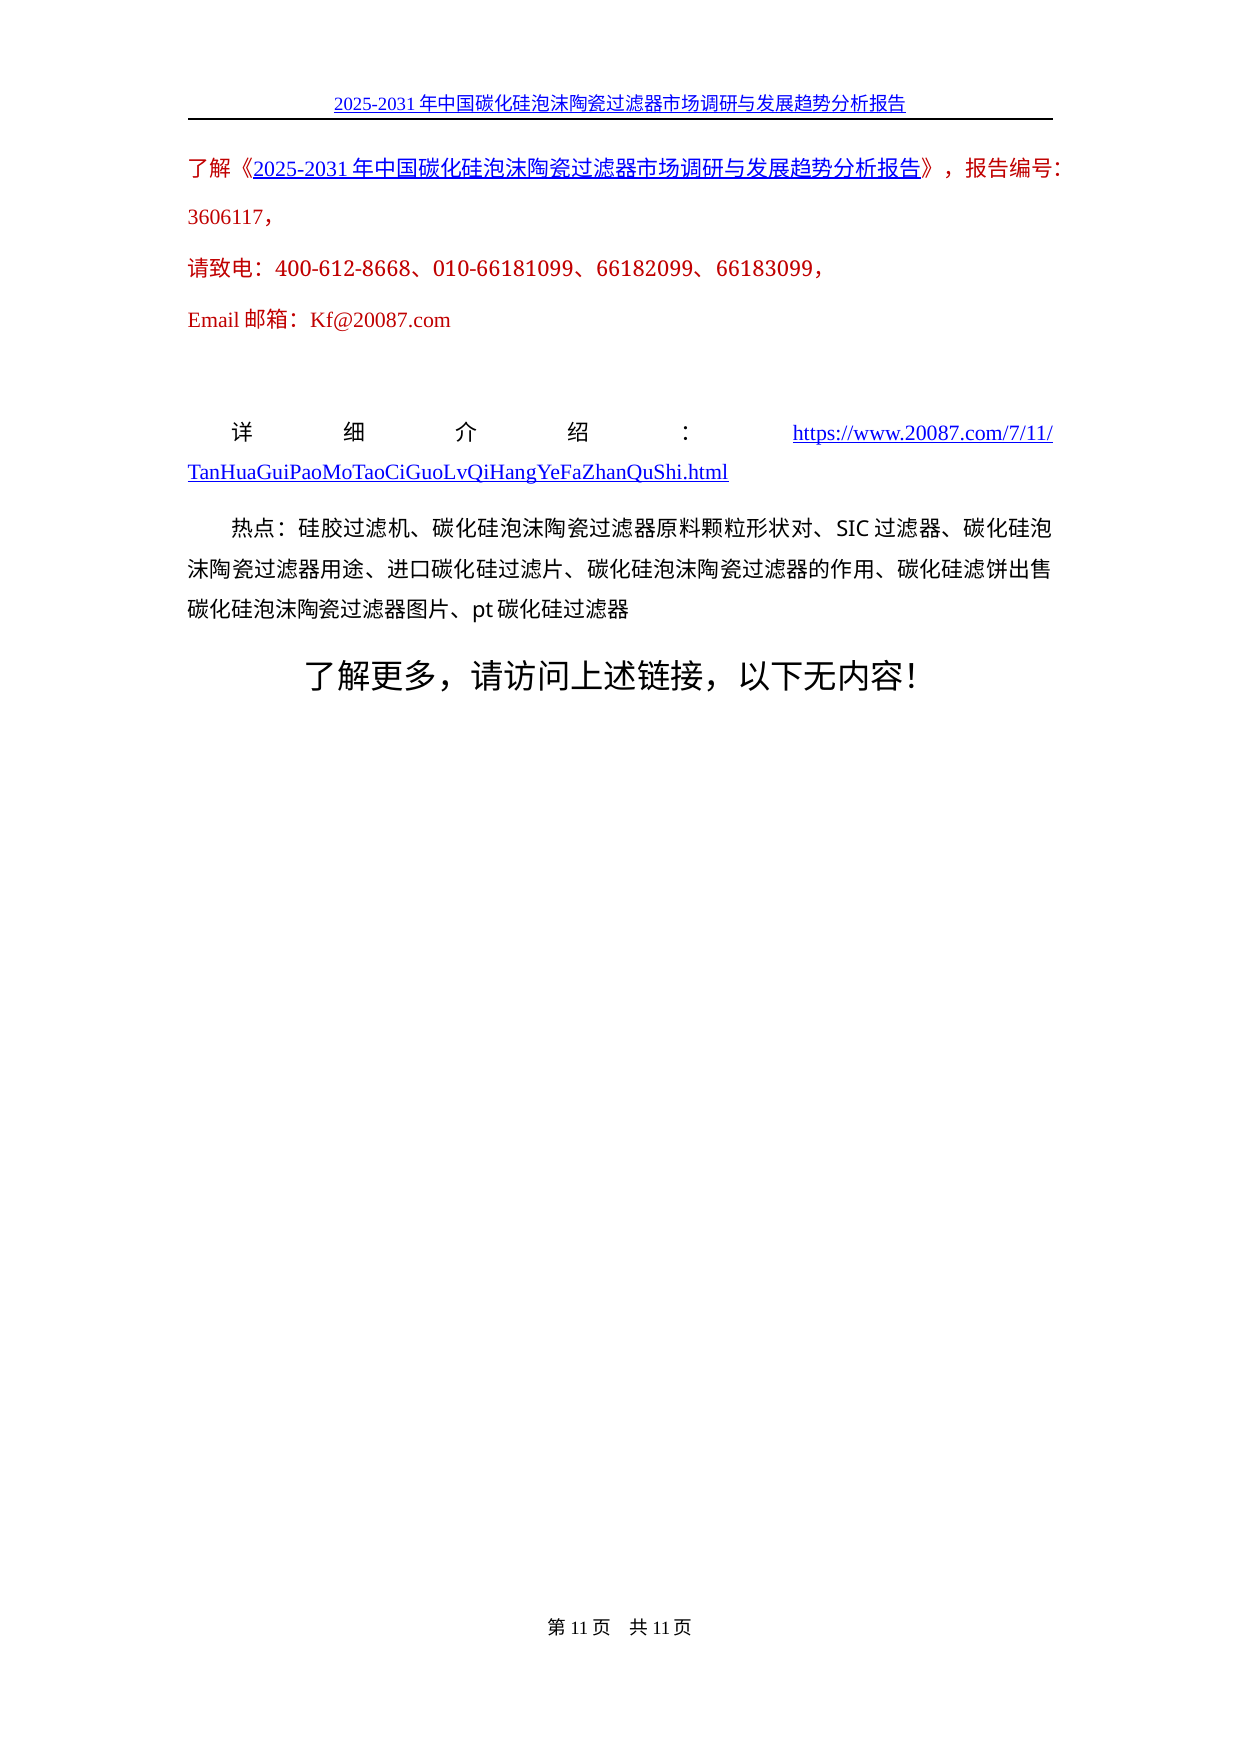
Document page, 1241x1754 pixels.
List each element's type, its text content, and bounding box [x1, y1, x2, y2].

text 请致电：400-612-8668、010-66181099、66182099、66183099， [187, 251, 1053, 283]
text Email邮箱：Kf@20087.com [187, 302, 1053, 334]
title 了解更多，请访问上述链接，以下无内容！ [187, 642, 1053, 707]
text 热点：硅胶过滤机、碳化硅泡沫陶瓷过滤器原料颗粒形状对、SIC过滤器、碳化硅泡沫陶瓷过滤器用途、进口碳化硅过滤片、碳化硅泡沫陶瓷过滤器的作用、碳化硅滤饼出售、碳化硅泡沫陶瓷过滤器图片、pt碳化硅过滤器 [187, 511, 1053, 624]
text 了解《2025-2031年中国碳化硅泡沫陶瓷过滤器市场调研与发展趋势分析报告》，报告编号：3606117， [187, 150, 1053, 231]
text 详细介绍：https://www.20087.com/7/11/TanHuaGuiPaoMoTaoCiGuoLvQiHangYeFaZhanQuShi.html [187, 415, 1053, 488]
